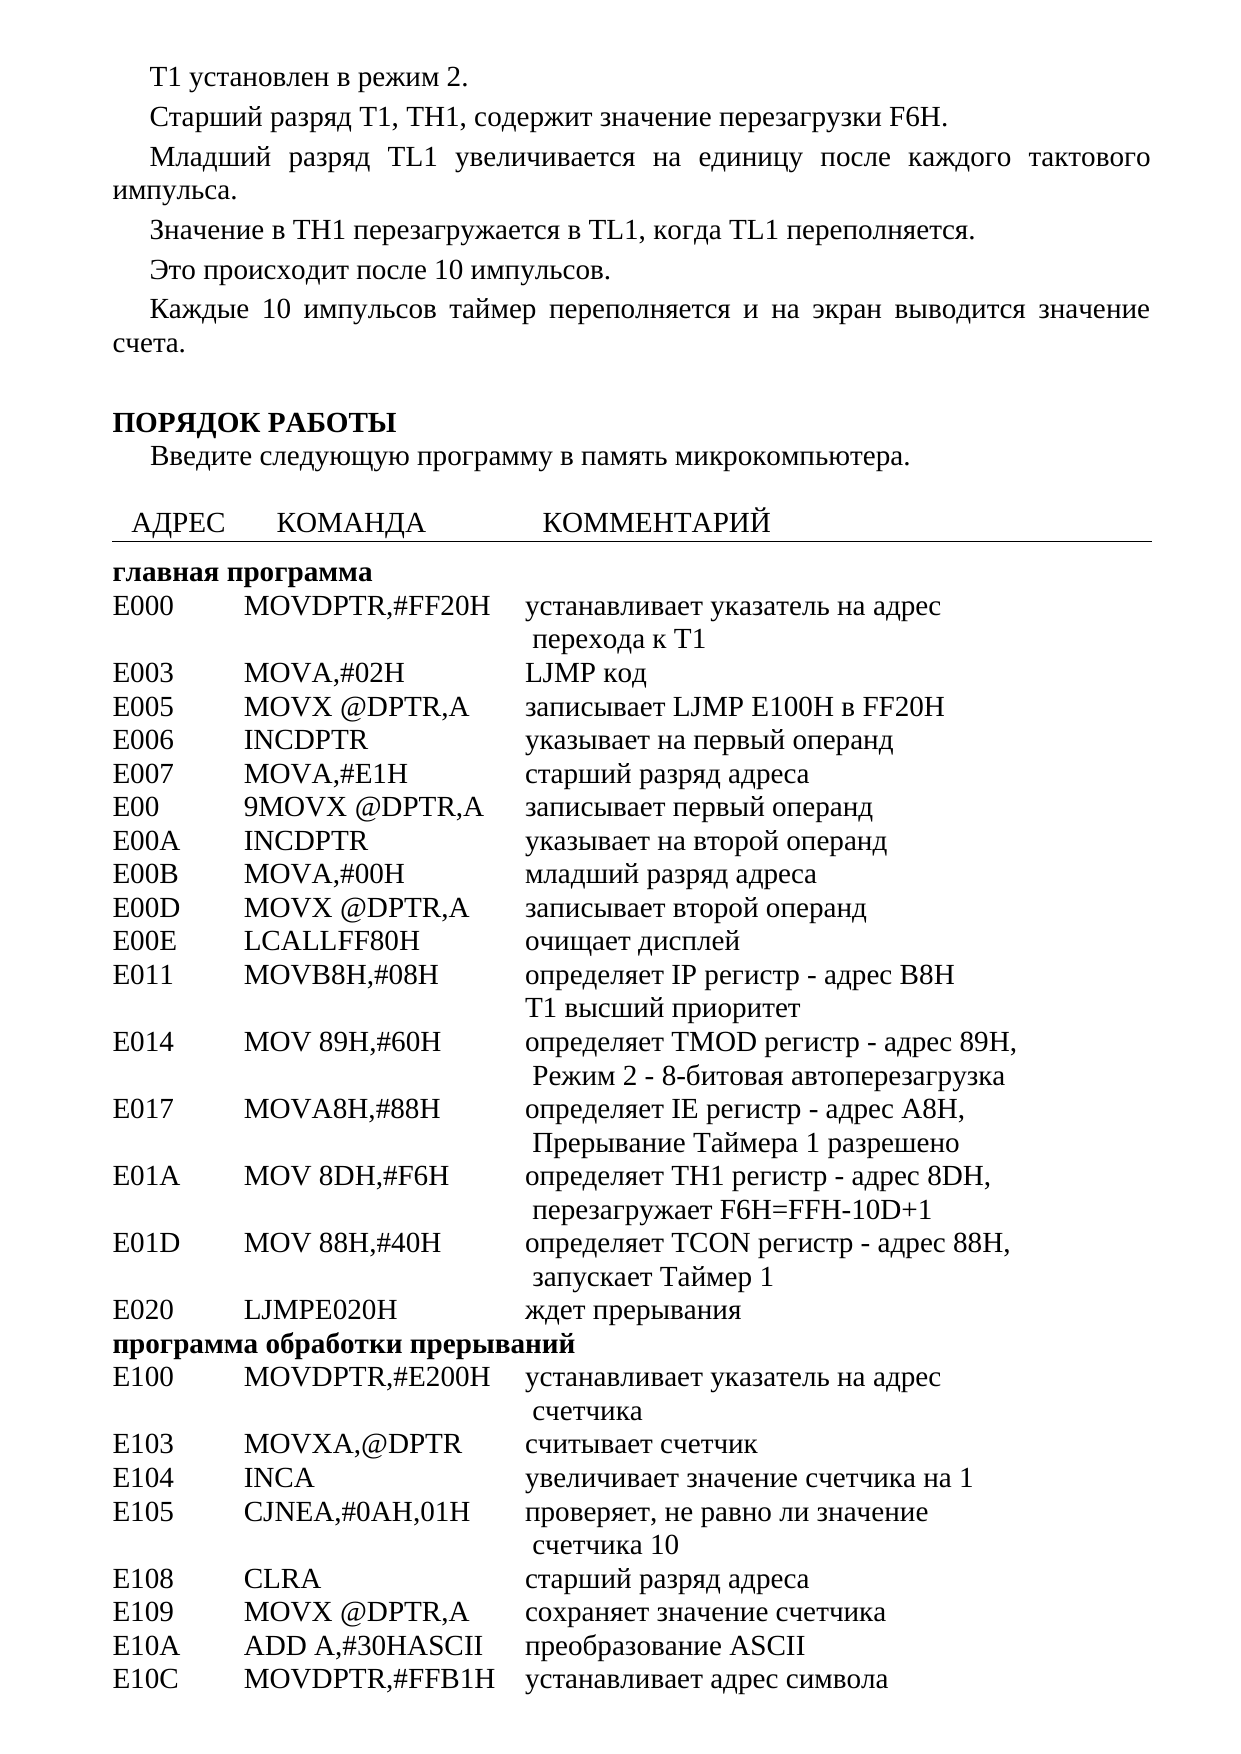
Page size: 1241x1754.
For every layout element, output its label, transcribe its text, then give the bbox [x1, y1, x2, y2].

text Младший разряд TL1 увеличивается на единицу после каждого тактового импульса. [112, 139, 1152, 206]
text E01A MOV 8DH,#F6H определяет TH1 регистр - адрес 8DH, [112, 1158, 1169, 1192]
text Введите следующую программу в память микрокомпьютера. [112, 438, 1152, 472]
text Старший разряд T1, TH1, содержит значение перезагрузки F6H. [112, 99, 1152, 132]
text E01D MOV 88H,#40H определяет TCON регистр - адрес 88H, [112, 1225, 1169, 1259]
text E103 MOVXA,@DPTR считывает счетчик [112, 1427, 1169, 1460]
text E104 INCA увеличивает значение счетчика на 1 [112, 1460, 1169, 1494]
text E00E LCALLFF80H очищает дисплей [112, 923, 1169, 957]
text E006 INCDPTR указывает на первый операнд [112, 722, 1169, 756]
text E00 9MOVX @DPTR,A записывает первый операнд [112, 789, 1169, 823]
text E007 MOVA,#E1H старший разряд адреса [112, 756, 1169, 789]
text счетчика 10 [112, 1527, 1169, 1561]
text главная программа [112, 554, 1152, 588]
text программа обработки прерываний [112, 1326, 1169, 1359]
text перехода к T1 [112, 622, 1169, 655]
text E003 MOVA,#02H LJMP код [112, 655, 1169, 689]
text E020 LJMPE020H ждет прерывания [112, 1292, 1169, 1326]
text Каждые 10 импульсов таймер переполняется и на экран выводится значение счета. [112, 292, 1152, 359]
text Это происходит после 10 импульсов. [112, 252, 1152, 285]
text E10A ADD A,#30HASCII преобразование ASCII [112, 1628, 1169, 1661]
text Режим 2 - 8-битовая автоперезагрузка [112, 1058, 1169, 1091]
text E10C MOVDPTR,#FFB1H устанавливает адрес символа [112, 1661, 1169, 1695]
text счетчика [112, 1393, 1169, 1427]
text E000 MOVDPTR,#FF20H устанавливает указатель на адрес [112, 588, 1169, 622]
text T1 высший приоритет [112, 991, 1169, 1024]
text запускает Таймер 1 [112, 1259, 1169, 1292]
text E109 MOVX @DPTR,A сохраняет значение счетчика [112, 1594, 1169, 1628]
text E105 CJNEA,#0AH,01H проверяет, не равно ли значение [112, 1494, 1169, 1527]
text E100 MOVDPTR,#E200H устанавливает указатель на адрес [112, 1359, 1169, 1393]
text перезагружает F6H=FFH-10D+1 [112, 1192, 1169, 1225]
text E005 MOVX @DPTR,A записывает LJMP E100H в FF20H [112, 689, 1169, 722]
text Порядок работы [112, 405, 1152, 438]
text АДРЕС КОМАНДА КОММЕНТАРИЙ [112, 505, 1152, 541]
text E011 MOVB8H,#08H определяет IP регистр - адрес B8H [112, 957, 1169, 991]
text Прерывание Таймера 1 разрешено [112, 1125, 1169, 1158]
text E00A INCDPTR указывает на второй операнд [112, 823, 1169, 856]
text E017 MOVA8H,#88H определяет IE регистр - адрес A8H, [112, 1091, 1169, 1125]
text E00D MOVX @DPTR,A записывает второй операнд [112, 890, 1169, 923]
text E014 MOV 89H,#60H определяет TMOD регистр - адрес 89H, [112, 1024, 1169, 1058]
text T1 установлен в режим 2. [112, 59, 1152, 93]
text E00B MOVA,#00H младший разряд адреса [112, 856, 1169, 890]
text E108 CLRA старший разряд адреса [112, 1561, 1169, 1594]
text Значение в TH1 перезагружается в TL1, когда TL1 переполняется. [112, 212, 1152, 246]
